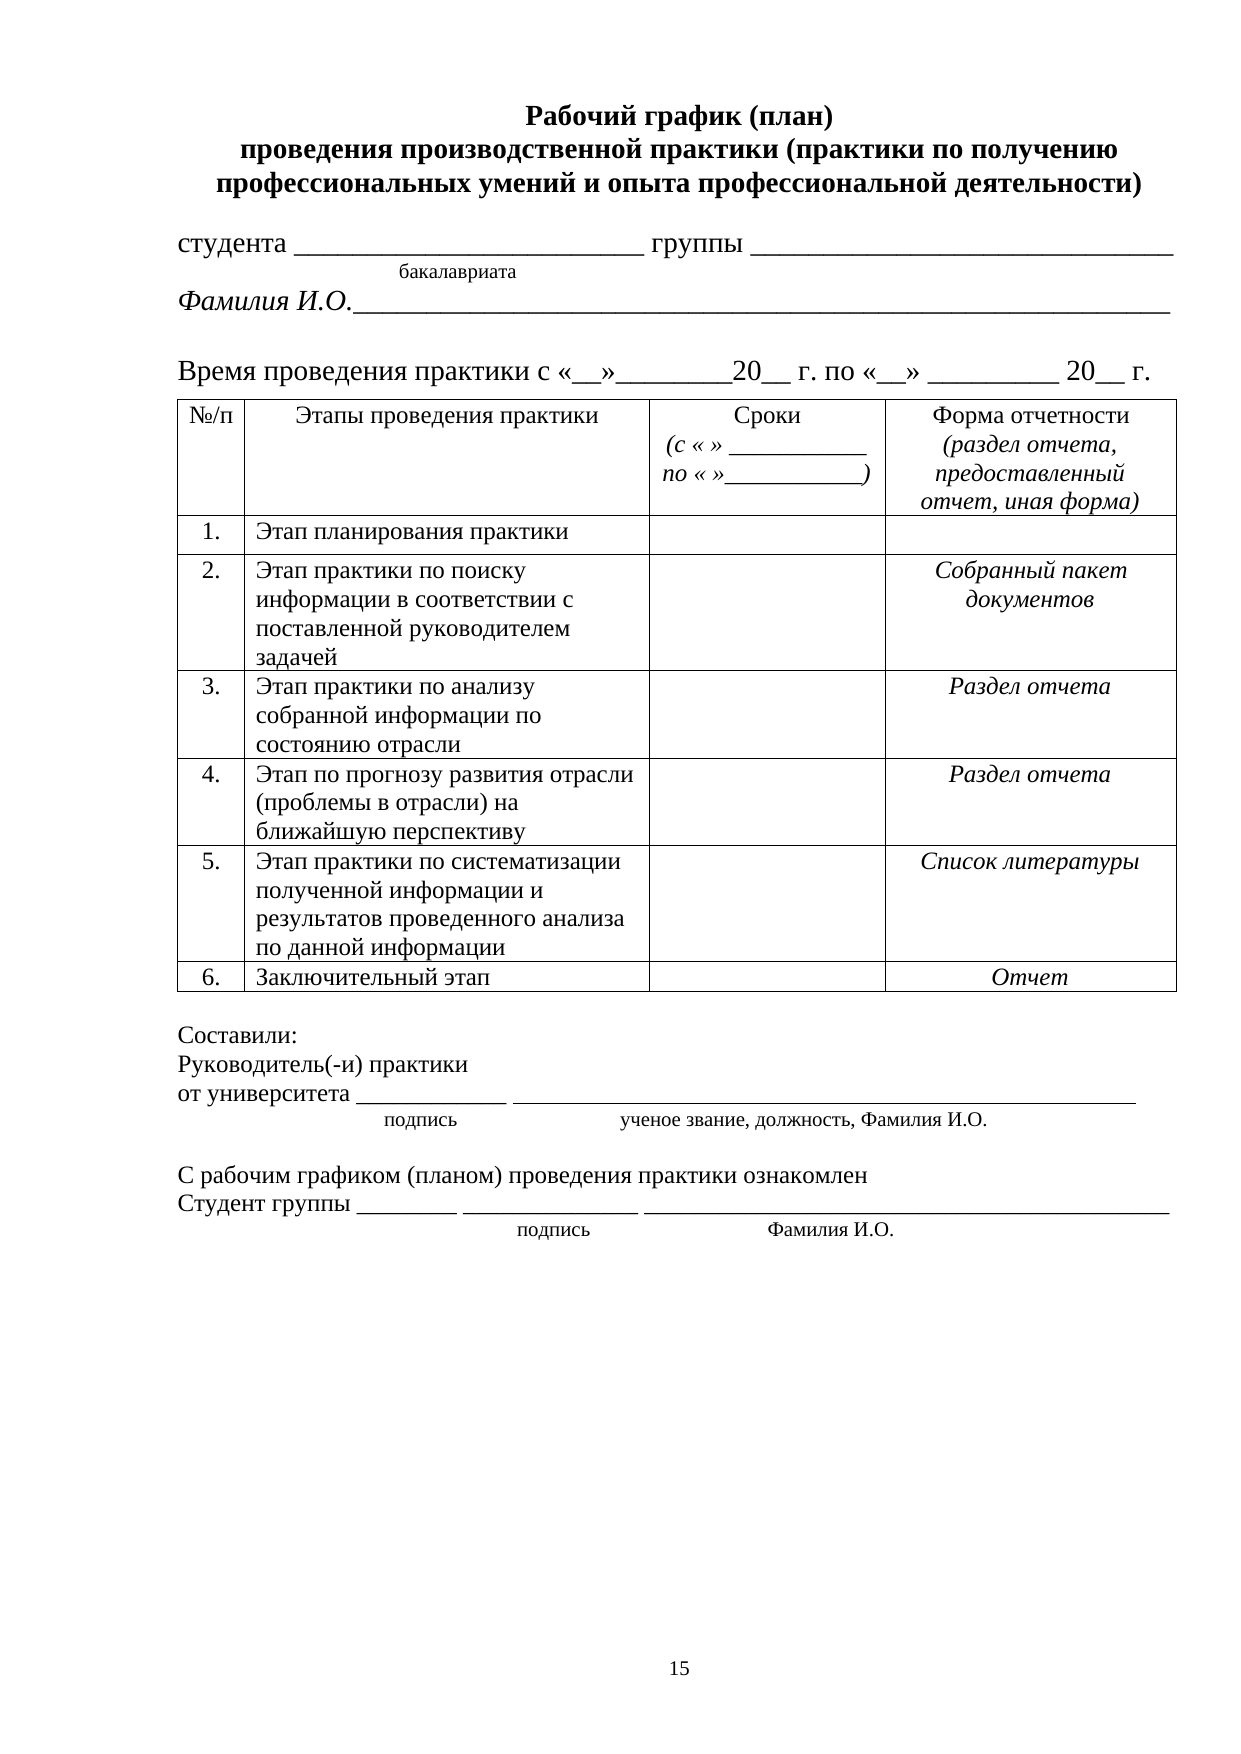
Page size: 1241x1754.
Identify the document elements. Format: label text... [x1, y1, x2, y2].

table_cell [650, 555, 885, 670]
text Составили: [177, 1021, 1181, 1049]
table_cell [886, 516, 1176, 554]
table_cell Раздел отчета [886, 759, 1176, 845]
table_header №/п [178, 400, 244, 515]
text Время проведения практики с «__»________20__ г. по «__» _________ 20__ г. [177, 353, 1181, 387]
table_cell Раздел отчета [886, 671, 1176, 758]
table_cell 4. [178, 759, 244, 845]
text от университета ____________ [177, 1078, 1181, 1107]
table_cell Заключительный этап [245, 962, 649, 991]
table_cell [650, 516, 885, 554]
table_cell Отчет [886, 962, 1176, 991]
table_cell 1. [178, 516, 244, 554]
text проведения производственной практики (практики по получению профессиональных умений и опыта профессиональной деятельности) [177, 131, 1181, 198]
table_cell [650, 671, 885, 758]
table_cell 3. [178, 671, 244, 758]
table_header Форма отчетности (раздел отчета, предоставленный отчет, иная форма) [886, 400, 1176, 515]
text бакалавриата [177, 259, 1181, 283]
text Студент группы ________ ______________ __________________________________________ [177, 1188, 1181, 1217]
table_cell 5. [178, 846, 244, 961]
table_cell Этап практики по анализу собранной информации по состоянию отрасли [245, 671, 649, 758]
table_header Этапы проведения практики [245, 400, 649, 515]
table_cell [650, 846, 885, 961]
text подпись Фамилия И.О. [177, 1217, 1181, 1241]
table_cell Этап планирования практики [245, 516, 649, 554]
text Руководитель(-и) практики [177, 1049, 1181, 1078]
text Фамилия И.О.________________________________________________________ [177, 283, 1181, 316]
table_cell Список литературы [886, 846, 1176, 961]
table_cell [650, 759, 885, 845]
table_header Сроки (с « » ___________ по « »___________) [650, 400, 885, 515]
text студента ________________________ группы _____________________________ [177, 225, 1181, 259]
text подпись ученое звание, должность, Фамилия И.О. [177, 1107, 1181, 1131]
table_cell Собранный пакет документов [886, 555, 1176, 670]
table_cell Этап по прогнозу развития отрасли (проблемы в отрасли) на ближайшую перспективу [245, 759, 649, 845]
table_cell Этап практики по систематизации полученной информации и результатов проведенного анализа по данной информации [245, 846, 649, 961]
table_cell Этап практики по поиску информации в соответствии с поставленной руководителем задачей [245, 555, 649, 670]
table_cell [650, 962, 885, 991]
text Рабочий график (план) [177, 98, 1181, 131]
table_cell 6. [178, 962, 244, 991]
text С рабочим графиком (планом) проведения практики ознакомлен [177, 1160, 1181, 1188]
table_cell 2. [178, 555, 244, 670]
